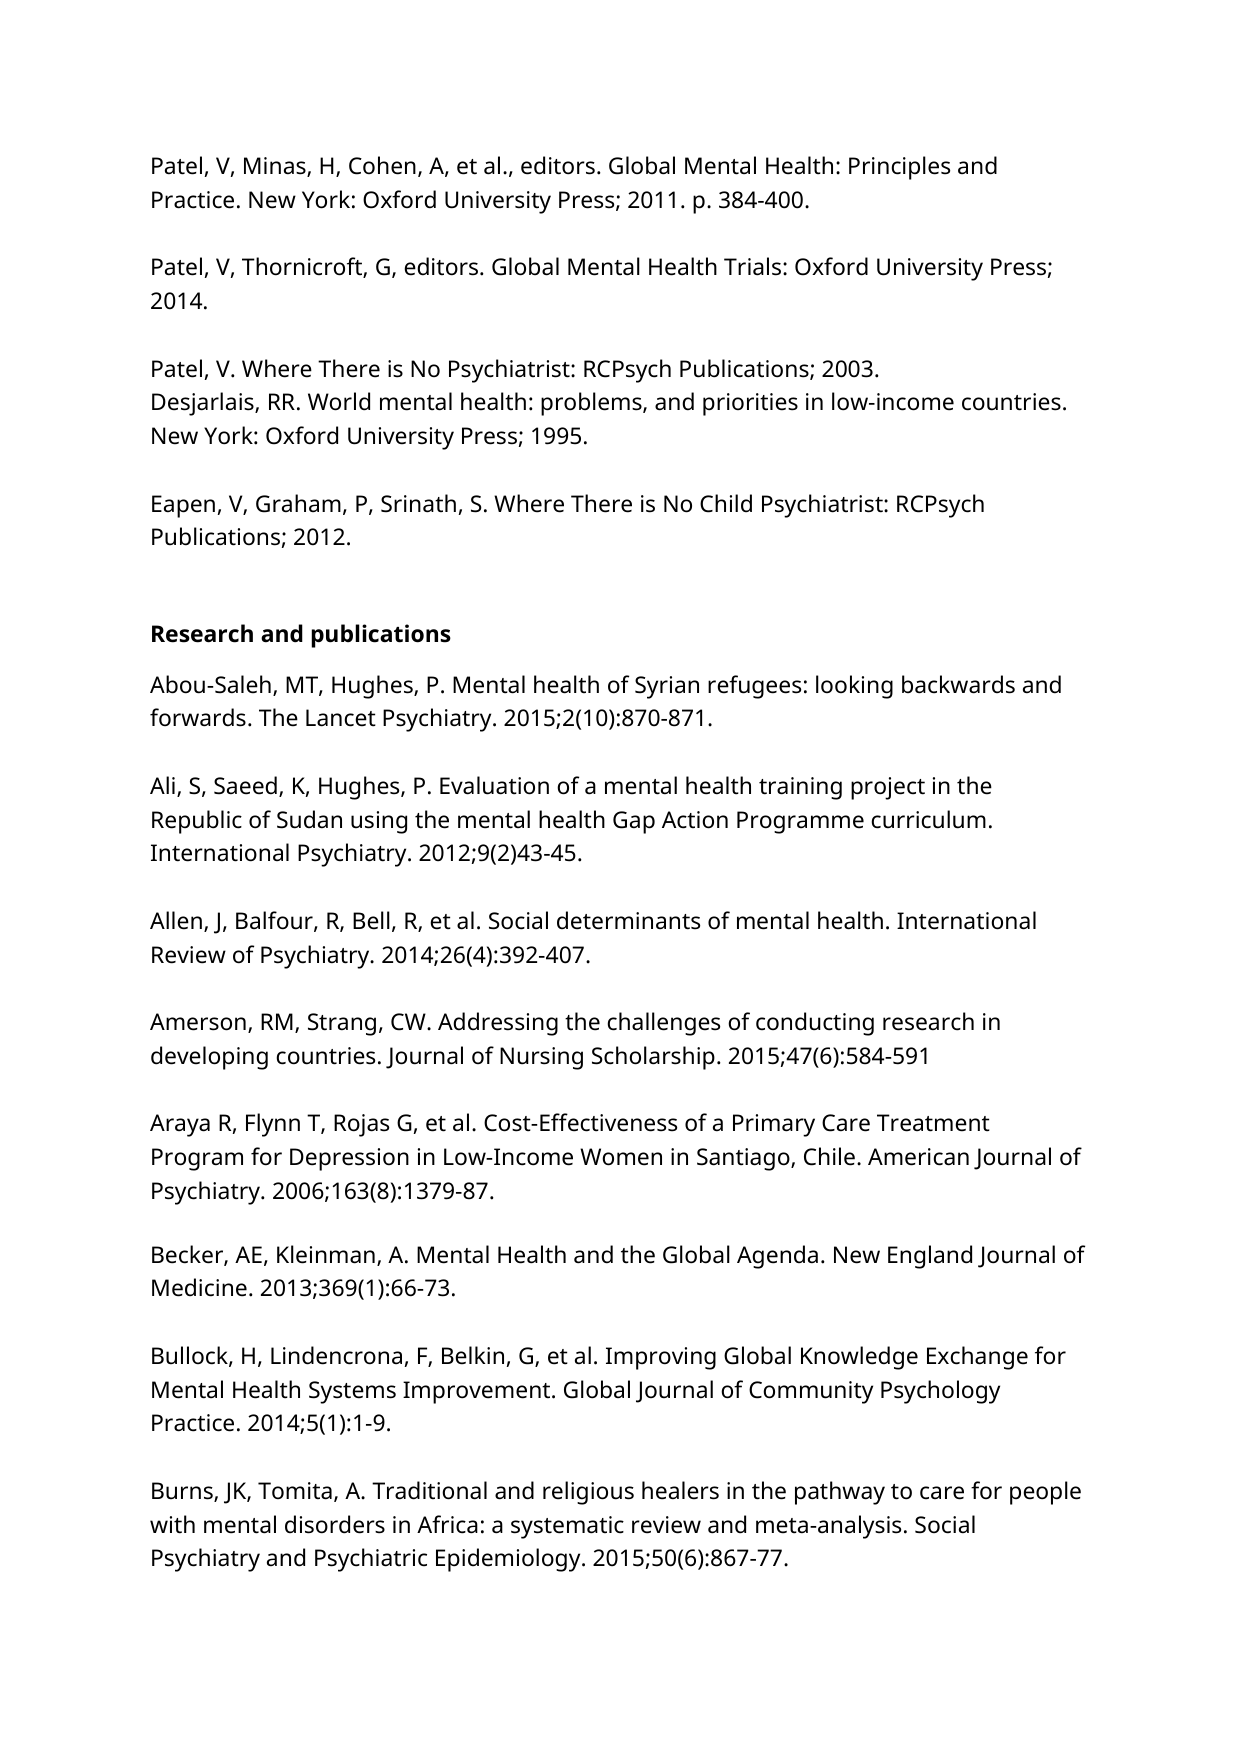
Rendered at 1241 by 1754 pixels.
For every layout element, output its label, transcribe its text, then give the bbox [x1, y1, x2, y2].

text Abou-Saleh, MT, Hughes, P. Mental health of Syrian refugees: looking backwards and forwards. The Lancet Psychiatry. 2015;2(10):870-871. [150, 669, 1090, 734]
text Becker, AE, Kleinman, A. Mental Health and the Global Agenda. New England Journal of Medicine. 2013;369(1):66-73. [150, 1238, 1090, 1303]
text Allen, J, Balfour, R, Bell, R, et al. Social determinants of mental health. International Review of Psychiatry. 2014;26(4):392-407. [150, 905, 1090, 970]
text Research and publications [150, 618, 1090, 649]
text Desjarlais, RR. World mental health: problems, and priorities in low-income countries. New York: Oxford University Press; 1995. [150, 386, 1090, 451]
text Patel, V, Minas, H, Cohen, A, et al., editors. Global Mental Health: Principles and Practice. New York: Oxford University Press; 2011. p. 384-400. [150, 150, 1090, 215]
text Ali, S, Saeed, K, Hughes, P. Evaluation of a mental health training project in the Republic of Sudan using the mental health Gap Action Programme curriculum. International Psychiatry. 2012;9(2)43-45. [150, 770, 1090, 869]
text Patel, V. Where There is No Psychiatrist: RCPsych Publications; 2003. [150, 352, 1090, 384]
text Amerson, RM, Strang, CW. Addressing the challenges of conducting research in developing countries. Journal of Nursing Scholarship. 2015;47(6):584-591 [150, 1006, 1090, 1071]
text Burns, JK, Tomita, A. Traditional and religious healers in the pathway to care for people with mental disorders in Africa: a systematic review and meta-analysis. Social Psychiatry and Psychiatric Epidemiology. 2015;50(6):867-77. [150, 1475, 1090, 1573]
text Araya R, Flynn T, Rojas G, et al. Cost-Effectiveness of a Primary Care Treatment Program for Depression in Low-Income Women in Santiago, Chile. American Journal of Psychiatry. 2006;163(8):1379-87. [150, 1107, 1090, 1236]
text Eapen, V, Graham, P, Srinath, S. Where There is No Child Psychiatrist: RCPsych Publications; 2012. [150, 487, 1090, 552]
text Bullock, H, Lindencrona, F, Belkin, G, et al. Improving Global Knowledge Exchange for Mental Health Systems Improvement. Global Journal of Community Psychology Practice. 2014;5(1):1-9. [150, 1306, 1090, 1438]
text Patel, V, Thornicroft, G, editors. Global Mental Health Trials: Oxford University Press; 2014. [150, 251, 1090, 316]
